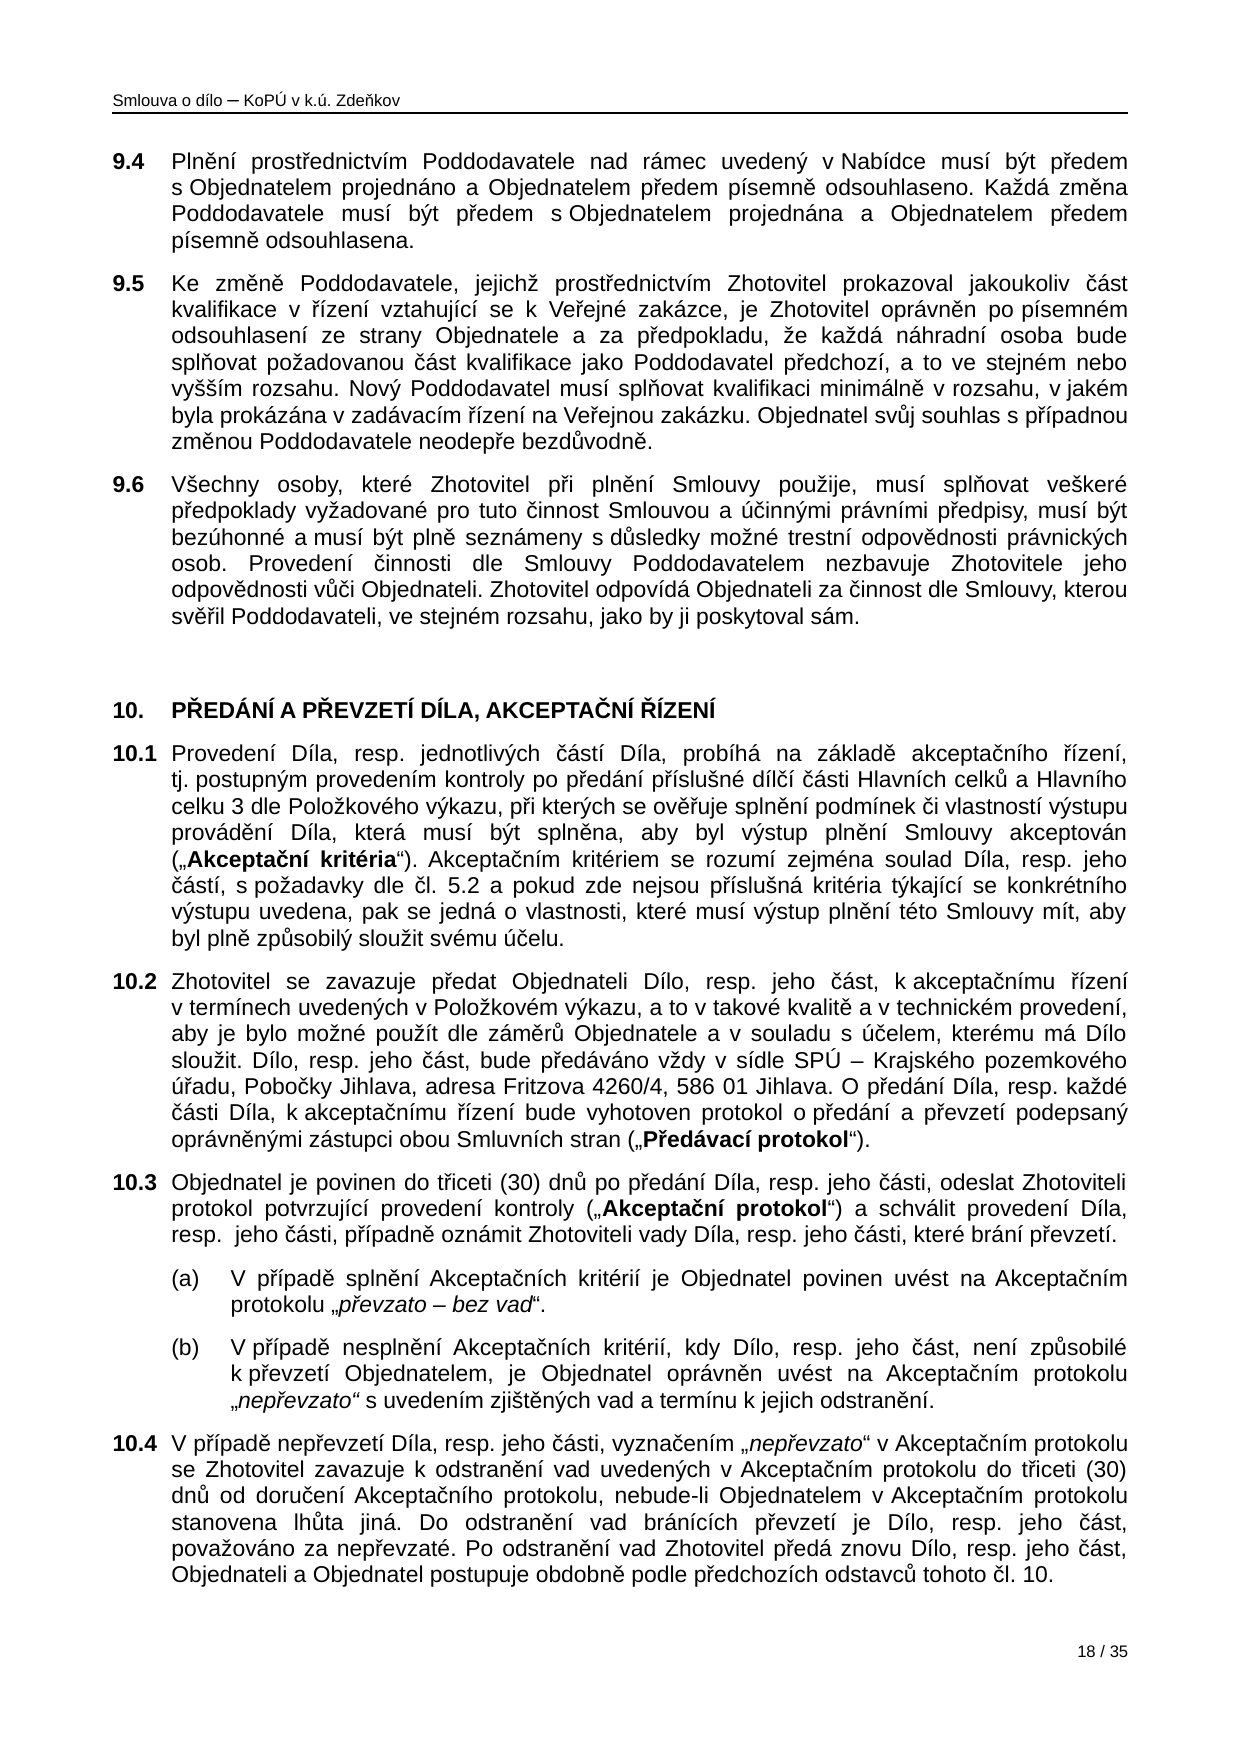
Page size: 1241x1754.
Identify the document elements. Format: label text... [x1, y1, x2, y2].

text Zhotovitel se zavazuje předat Objednateli Dílo, resp. jeho část, k akceptačnímu řízení v termínech uvedených v Položkovém výkazu, a to v takové kvalitě a v technickém provedení, aby je bylo možné použít dle záměrů Objednatele a v souladu s účelem, kterému má Dílo sloužit. Dílo, resp. jeho část, bude předáváno vždy v sídle SPÚ – Krajského pozemkového úřadu, Pobočky Jihlava, adresa Fritzova 4260/4, 586 01 Jihlava. O předání Díla, resp. každé části Díla, k akceptačnímu řízení bude vyhotoven protokol o předání a převzetí podepsaný oprávněnými zástupci obou Smluvních stran („Předávací protokol“). [112, 968, 1128, 1152]
text Ke změně Poddodavatele, jejichž prostřednictvím Zhotovitel prokazoval jakoukoliv část kvalifikace v řízení vztahující se k Veřejné zakázce, je Zhotovitel oprávněn po písemném odsouhlasení ze strany Objednatele a za předpokladu, že každá náhradní osoba bude splňovat požadovanou část kvalifikace jako Poddodavatel předchozí, a to ve stejném nebo vyšším rozsahu. Nový Poddodavatel musí splňovat kvalifikaci minimálně v rozsahu, v jakém byla prokázána v zadávacím řízení na Veřejnou zakázku. Objednatel svůj souhlas s případnou změnou Poddodavatele neodepře bezdůvodně. [112, 270, 1128, 454]
text Provedení Díla, resp. jednotlivých částí Díla, probíhá na základě akceptačního řízení, tj. postupným provedením kontroly po předání příslušné dílčí části Hlavních celků a Hlavního celku 3 dle Položkového výkazu, při kterých se ověřuje splnění podmínek či vlastností výstupu provádění Díla, která musí být splněna, aby byl výstup plnění Smlouvy akceptován („Akceptační kritéria“). Akceptačním kritériem se rozumí zejména soulad Díla, resp. jeho částí, s požadavky dle čl. 5.2 a pokud zde nejsou příslušná kritéria týkající se konkrétního výstupu uvedena, pak se jedná o vlastnosti, které musí výstup plnění této Smlouvy mít, aby byl plně způsobilý sloužit svému účelu. [112, 740, 1128, 951]
text Objednatel je povinen do třiceti (30) dnů po předání Díla, resp. jeho části, odeslat Zhotoviteli protokol potvrzující provedení kontroly („Akceptační protokol“) a schválit provedení Díla, resp. jeho části, případně oznámit Zhotoviteli vady Díla, resp. jeho části, které brání převzetí. [112, 1169, 1128, 1248]
list V případě splnění Akceptačních kritérií je Objednatel povinen uvést na Akceptačním protokolu „převzato – bez vad“. [171, 1264, 1128, 1317]
list V případě nesplnění Akceptačních kritérií, kdy Dílo, resp. jeho část, není způsobilé k převzetí Objednatelem, je Objednatel oprávněn uvést na Akceptačním protokolu „nepřevzato“ s uvedením zjištěných vad a termínu k jejich odstranění. [171, 1334, 1128, 1413]
text Předání a převzetí Díla, Akceptační řízení [112, 697, 1128, 723]
text Plnění prostřednictvím Poddodavatele nad rámec uvedený v Nabídce musí být předem s Objednatelem projednáno a Objednatelem předem písemně odsouhlaseno. Každá změna Poddodavatele musí být předem s Objednatelem projednána a Objednatelem předem písemně odsouhlasena. [112, 148, 1128, 253]
text Všechny osoby, které Zhotovitel při plnění Smlouvy použije, musí splňovat veškeré předpoklady vyžadované pro tuto činnost Smlouvou a účinnými právními předpisy, musí být bezúhonné a musí být plně seznámeny s důsledky možné trestní odpovědnosti právnických osob. Provedení činnosti dle Smlouvy Poddodavatelem nezbavuje Zhotovitele jeho odpovědnosti vůči Objednateli. Zhotovitel odpovídá Objednateli za činnost dle Smlouvy, kterou svěřil Poddodavateli, ve stejném rozsahu, jako by ji poskytoval sám. [112, 471, 1128, 629]
text V případě nepřevzetí Díla, resp. jeho části, vyznačením „nepřevzato“ v Akceptačním protokolu se Zhotovitel zavazuje k odstranění vad uvedených v Akceptačním protokolu do třiceti (30) dnů od doručení Akceptačního protokolu, nebude-li Objednatelem v Akceptačním protokolu stanovena lhůta jiná. Do odstranění vad bránících převzetí je Dílo, resp. jeho část, považováno za nepřevzaté. Po odstranění vad Zhotovitel předá znovu Dílo, resp. jeho část, Objednateli a Objednatel postupuje obdobně podle předchozích odstavců tohoto čl. 10. [112, 1429, 1128, 1588]
